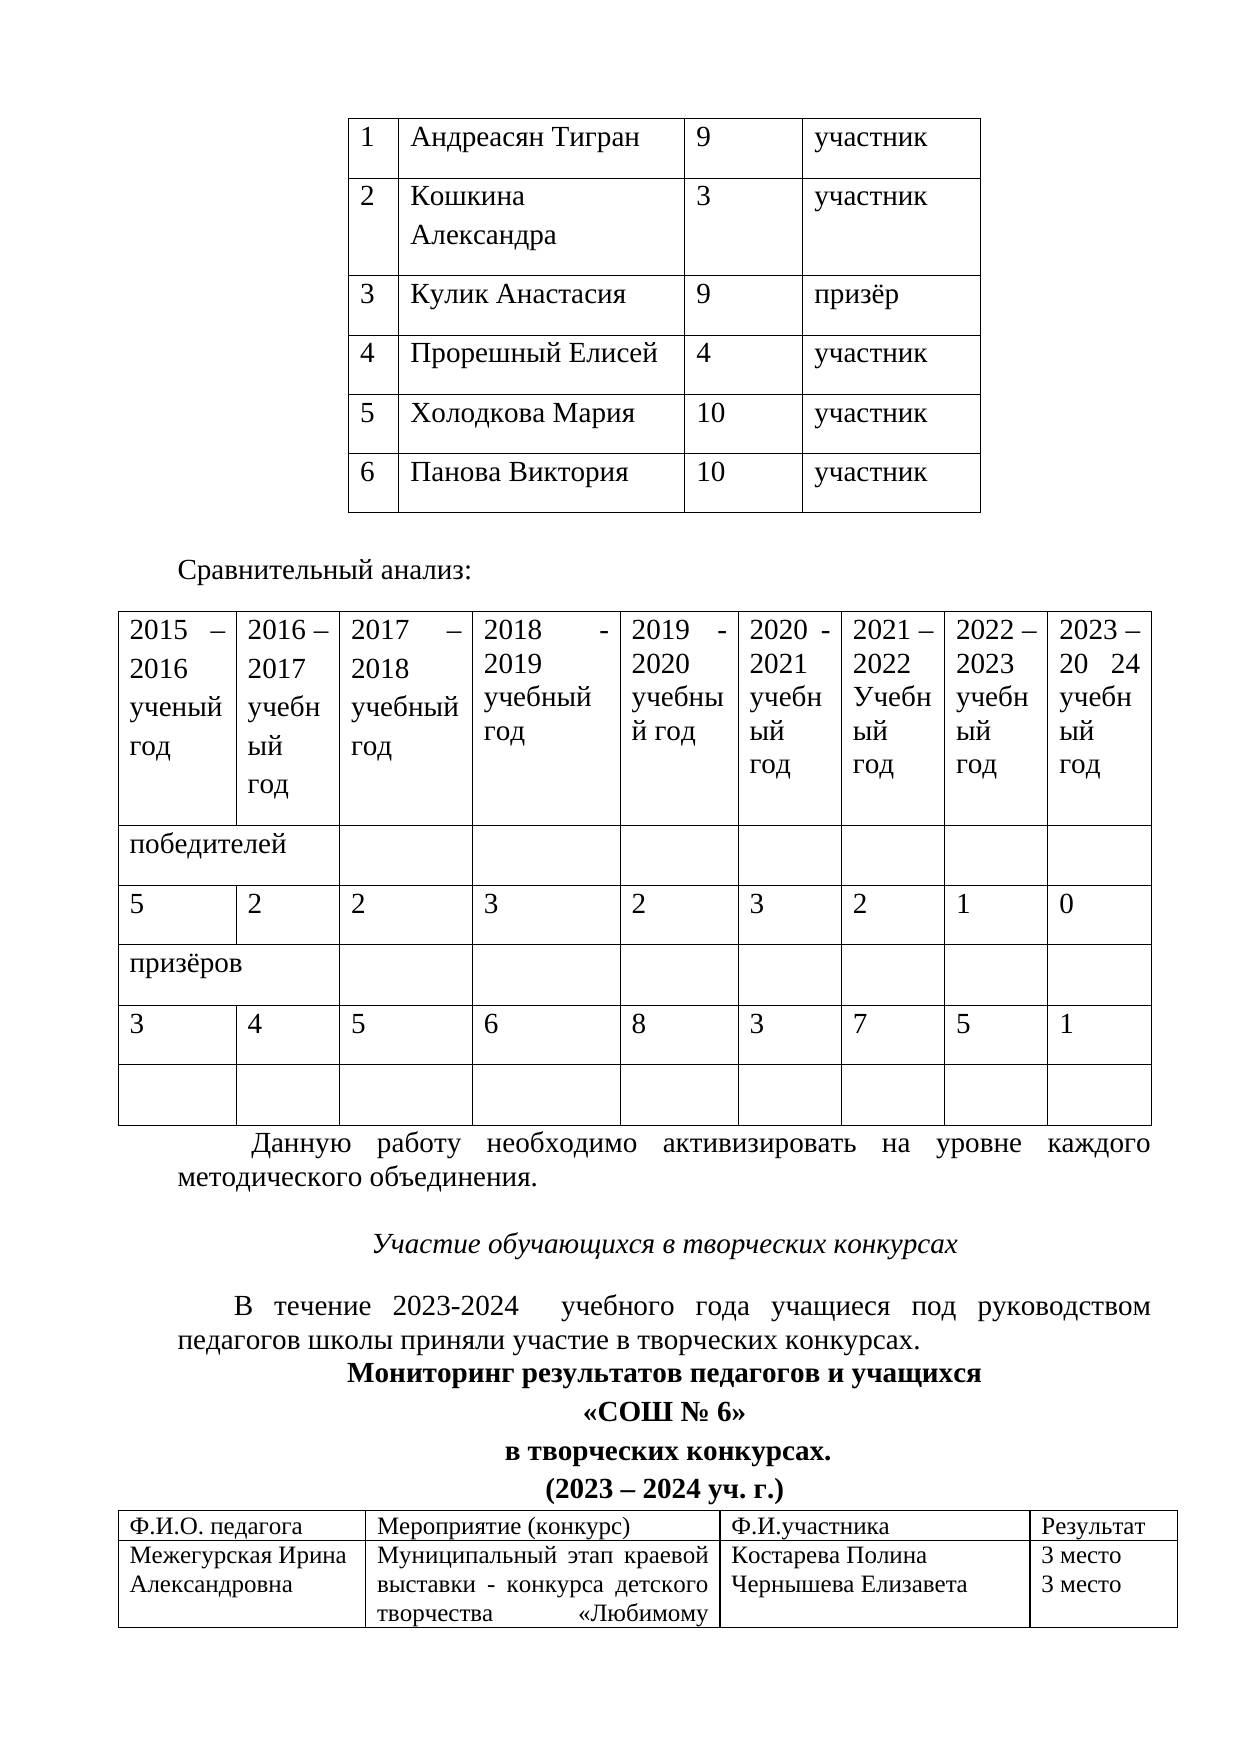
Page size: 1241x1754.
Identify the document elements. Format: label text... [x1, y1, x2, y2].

table_cell 8 [621, 1006, 738, 1064]
text (2023 – 2024 уч. г.) [177, 1471, 1152, 1505]
table_cell [945, 826, 1047, 885]
table_header Ф.И.участника [721, 1511, 1029, 1539]
table_cell [340, 826, 472, 885]
text «СОШ № 6» [177, 1394, 1152, 1428]
table_cell [1048, 826, 1151, 885]
table_cell [1048, 945, 1151, 1005]
table_cell [945, 945, 1047, 1005]
table_cell 3 [739, 1006, 841, 1064]
table_cell 1 [945, 886, 1047, 944]
text Данную работу необходимо активизировать на уровне каждого методического объединения. [177, 1126, 1152, 1193]
table_cell 7 [842, 1006, 944, 1064]
table_header 2021 – 2022 Учебный год [842, 612, 944, 825]
table_cell 3 [685, 179, 802, 275]
table_cell 6 [473, 1006, 620, 1064]
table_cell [1031, 1541, 1177, 1627]
table_cell призёр [803, 276, 980, 334]
table_cell 9 [685, 119, 802, 177]
table_cell 5 [349, 395, 398, 453]
table_cell [842, 1065, 944, 1124]
table_cell участник [803, 179, 980, 275]
table_cell Панова Виктория [399, 454, 684, 512]
table_header 2019 - 2020 учебный год [621, 612, 738, 825]
text Мониторинг результатов педагогов и учащихся [177, 1356, 1152, 1389]
table_cell 1 [349, 119, 398, 177]
table_cell [621, 826, 738, 885]
table_cell [473, 826, 620, 885]
table_cell победителей [119, 826, 339, 885]
table_cell участник [803, 395, 980, 453]
table_cell [119, 1065, 236, 1124]
text Сравнительный анализ: [177, 552, 1152, 585]
table_cell 4 [685, 336, 802, 394]
table_cell 1 [1048, 1006, 1151, 1064]
table_cell [739, 1065, 841, 1124]
table_cell 10 [685, 395, 802, 453]
table_cell Прорешный Елисей [399, 336, 684, 394]
table_header Мероприятие (конкурс) [366, 1511, 719, 1539]
table_cell участник [803, 119, 980, 177]
table_cell [739, 826, 841, 885]
table_header 2017 – 2018 учебный год [340, 612, 472, 825]
table_cell 5 [945, 1006, 1047, 1064]
table_cell [945, 1065, 1047, 1124]
table_cell 5 [119, 886, 236, 944]
table_cell Холодкова Мария [399, 395, 684, 453]
text в творческих конкурсах. [177, 1433, 1152, 1466]
table_cell [1048, 1065, 1151, 1124]
table_cell 3 [349, 276, 398, 334]
table_cell Кошкина Александра [399, 179, 684, 275]
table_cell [119, 1541, 365, 1627]
table_cell [842, 945, 944, 1005]
table_cell [621, 1065, 738, 1124]
table_cell [473, 945, 620, 1005]
table_header 2022 – 2023 учебный год [945, 612, 1047, 825]
table_cell 5 [340, 1006, 472, 1064]
table_cell [340, 1065, 472, 1124]
table_cell [842, 826, 944, 885]
table_cell 3 [119, 1006, 236, 1064]
table_header 2020 - 2021 учебный год [739, 612, 841, 825]
table_header Ф.И.О. педагога [119, 1511, 365, 1539]
table_header 2023 – 20 24 учебный год [1048, 612, 1151, 825]
table_header 2015 – 2016 ученый год [119, 612, 236, 825]
table_cell [473, 1065, 620, 1124]
table_cell 6 [349, 454, 398, 512]
table_cell 10 [685, 454, 802, 512]
table_cell Кулик Анастасия [399, 276, 684, 334]
table_cell 3 [739, 886, 841, 944]
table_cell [721, 1541, 1029, 1627]
text Участие обучающихся в творческих конкурсах [177, 1226, 1152, 1260]
table_cell призёров [119, 945, 339, 1005]
table_cell 9 [685, 276, 802, 334]
text В течение 2023-2024 учебного года учащиеся под руководством педагогов школы приняли участие в творческих конкурсах. [177, 1288, 1152, 1356]
table_cell [237, 1065, 339, 1124]
table_cell 2 [842, 886, 944, 944]
table_cell 2 [349, 179, 398, 275]
table_cell 3 [473, 886, 620, 944]
table_cell 2 [621, 886, 738, 944]
table_cell участник [803, 454, 980, 512]
table_cell 2 [237, 886, 339, 944]
table_cell 2 [340, 886, 472, 944]
table_header Результат [1031, 1511, 1177, 1539]
table_cell Андреасян Тигран [399, 119, 684, 177]
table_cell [366, 1541, 719, 1627]
table_cell участник [803, 336, 980, 394]
table_cell [621, 945, 738, 1005]
table_cell [739, 945, 841, 1005]
table_cell 0 [1048, 886, 1151, 944]
table_header 2016 – 2017 учебный год [237, 612, 339, 825]
table_cell [340, 945, 472, 1005]
table_cell 4 [349, 336, 398, 394]
table_cell 4 [237, 1006, 339, 1064]
table_header 2018 - 2019 учебный год [473, 612, 620, 825]
